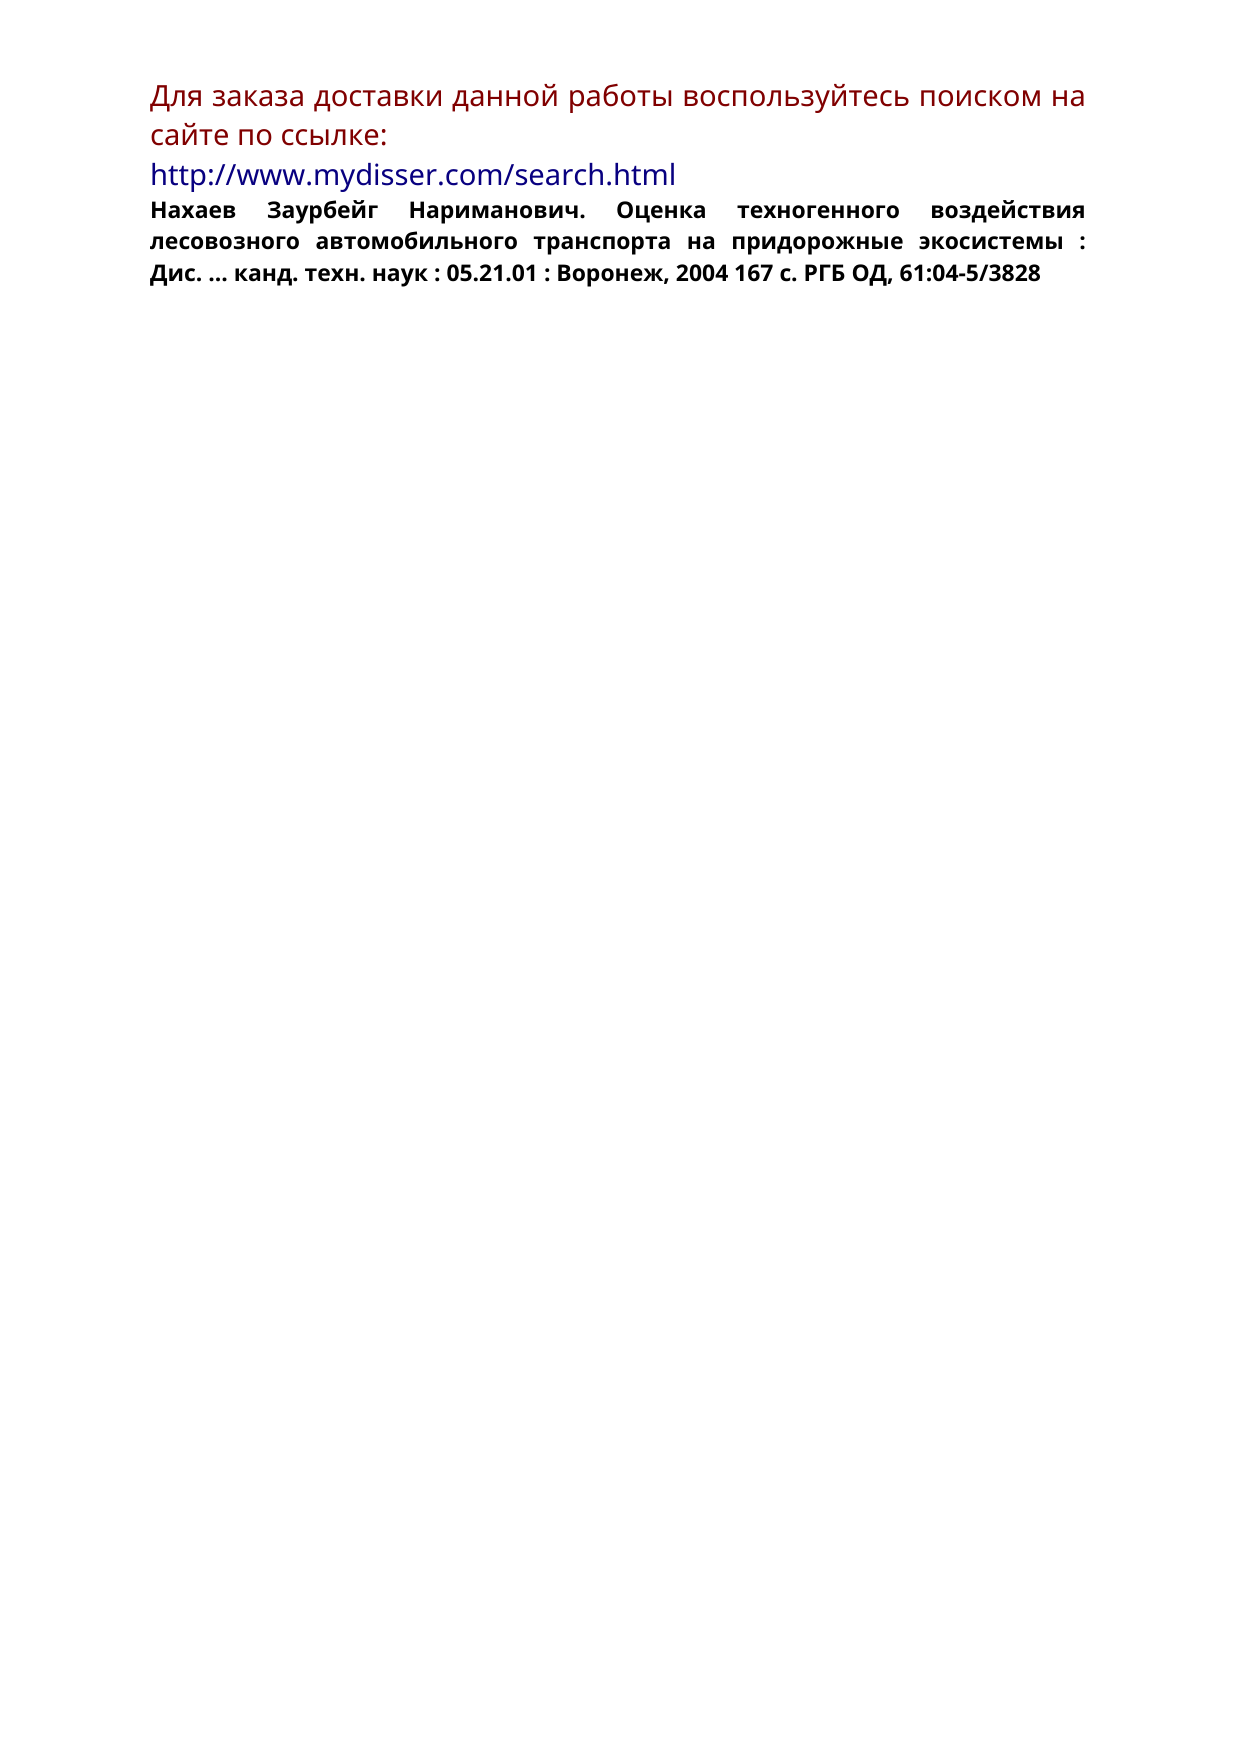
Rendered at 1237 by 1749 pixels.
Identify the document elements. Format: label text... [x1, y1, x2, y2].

text Нахаев Заурбейг Нариманович. Оценка техногенного воздействия лесовозного автомобильного транспорта на придорожные экосистемы : Дис. ... канд. техн. наук : 05.21.01 : Воронеж, 2004 167 c. РГБ ОД, 61:04-5/3828 [150, 194, 1086, 288]
